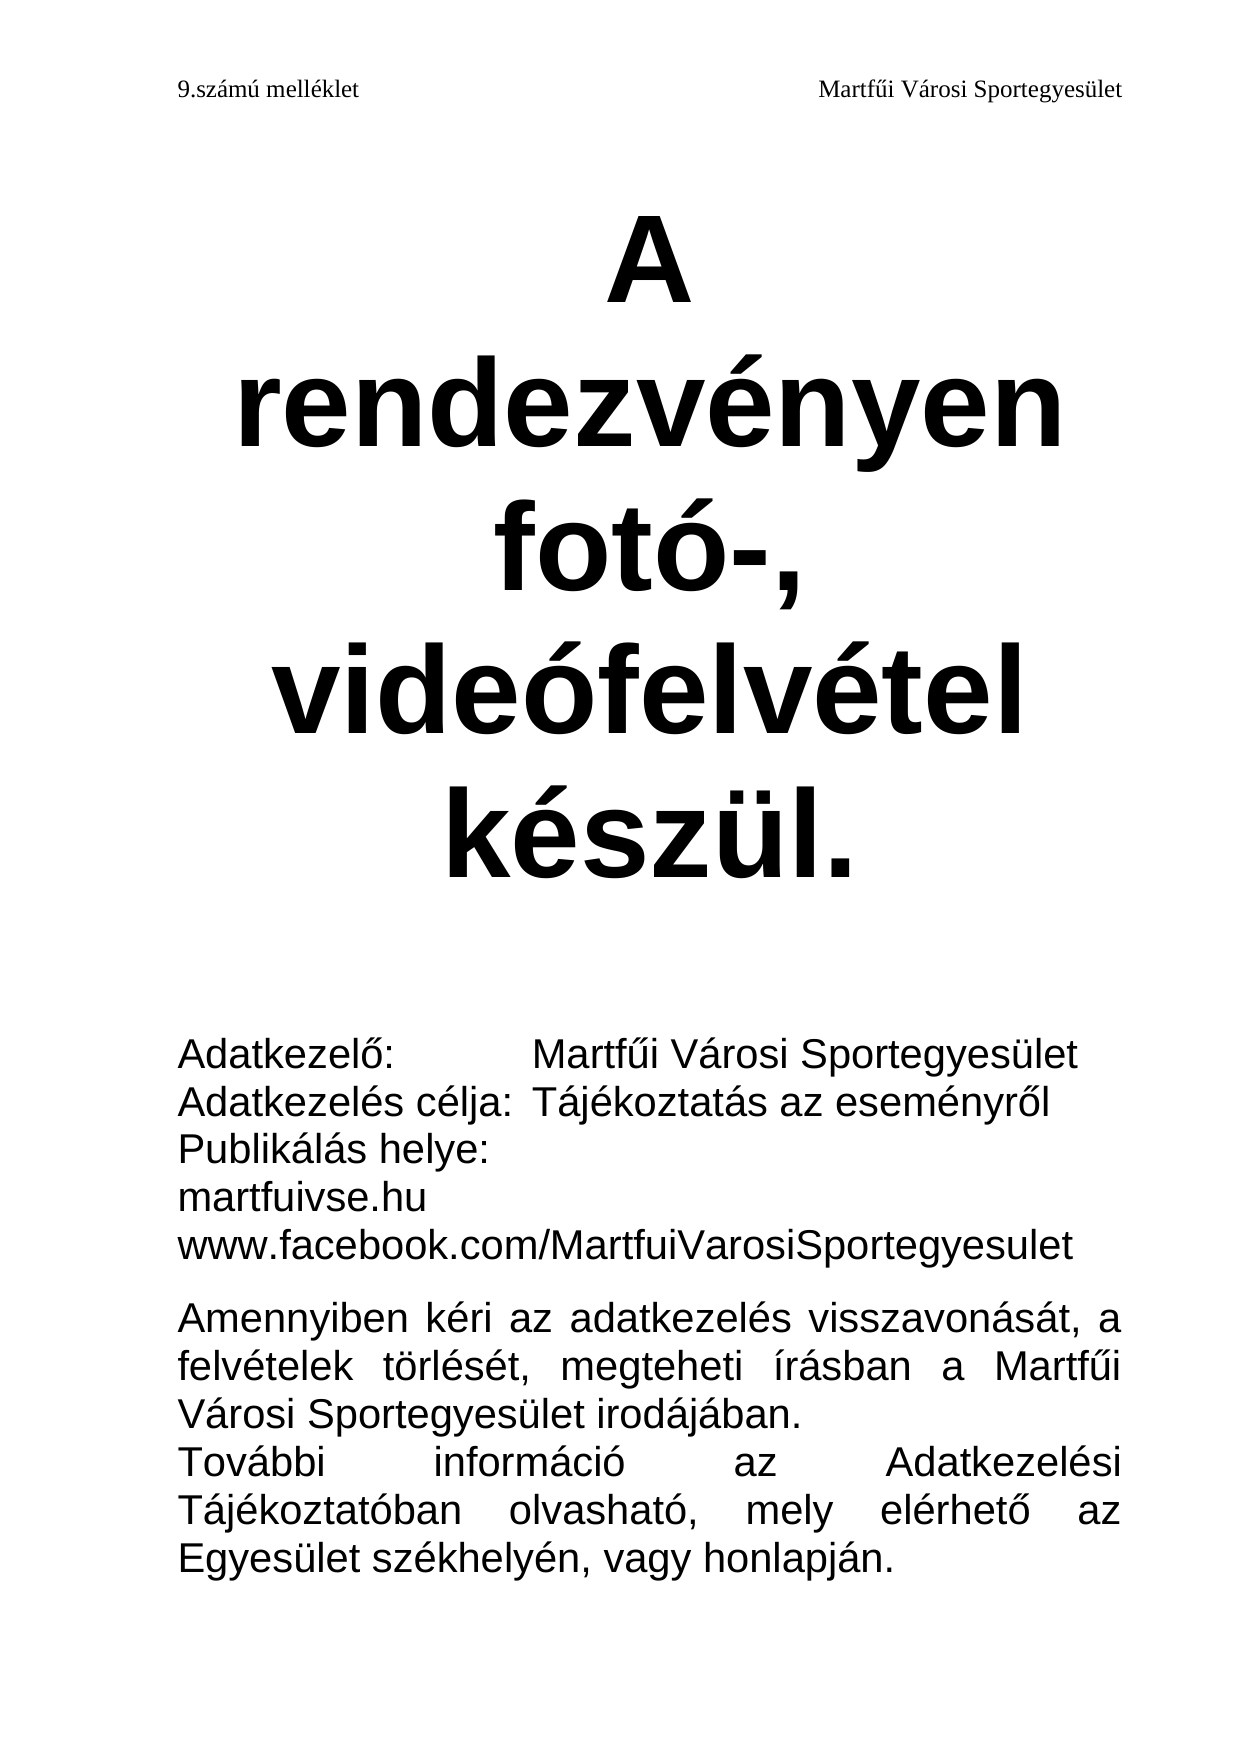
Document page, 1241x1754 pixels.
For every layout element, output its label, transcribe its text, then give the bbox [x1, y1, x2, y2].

text Adatkezelő: Martfűi Városi Sportegyesület [177, 1029, 1122, 1077]
text Adatkezelés célja: Tájékoztatás az eseményről [177, 1077, 1122, 1125]
text Amennyiben kéri az adatkezelés visszavonását, a felvételek törlését, megteheti írásban a Martfűi Városi Sportegyesület irodájában. [177, 1293, 1122, 1437]
text A rendezvényen fotó-, videófelvétel készül. [177, 185, 1122, 904]
text Publikálás helye: [177, 1125, 1122, 1173]
text További információ az Adatkezelési Tájékoztatóban olvasható, mely elérhető az Egyesület székhelyén, vagy honlapján. [177, 1437, 1122, 1581]
text martfuivse.hu [177, 1173, 1122, 1221]
text www.facebook.com/MartfuiVarosiSportegyesulet [177, 1221, 1122, 1268]
